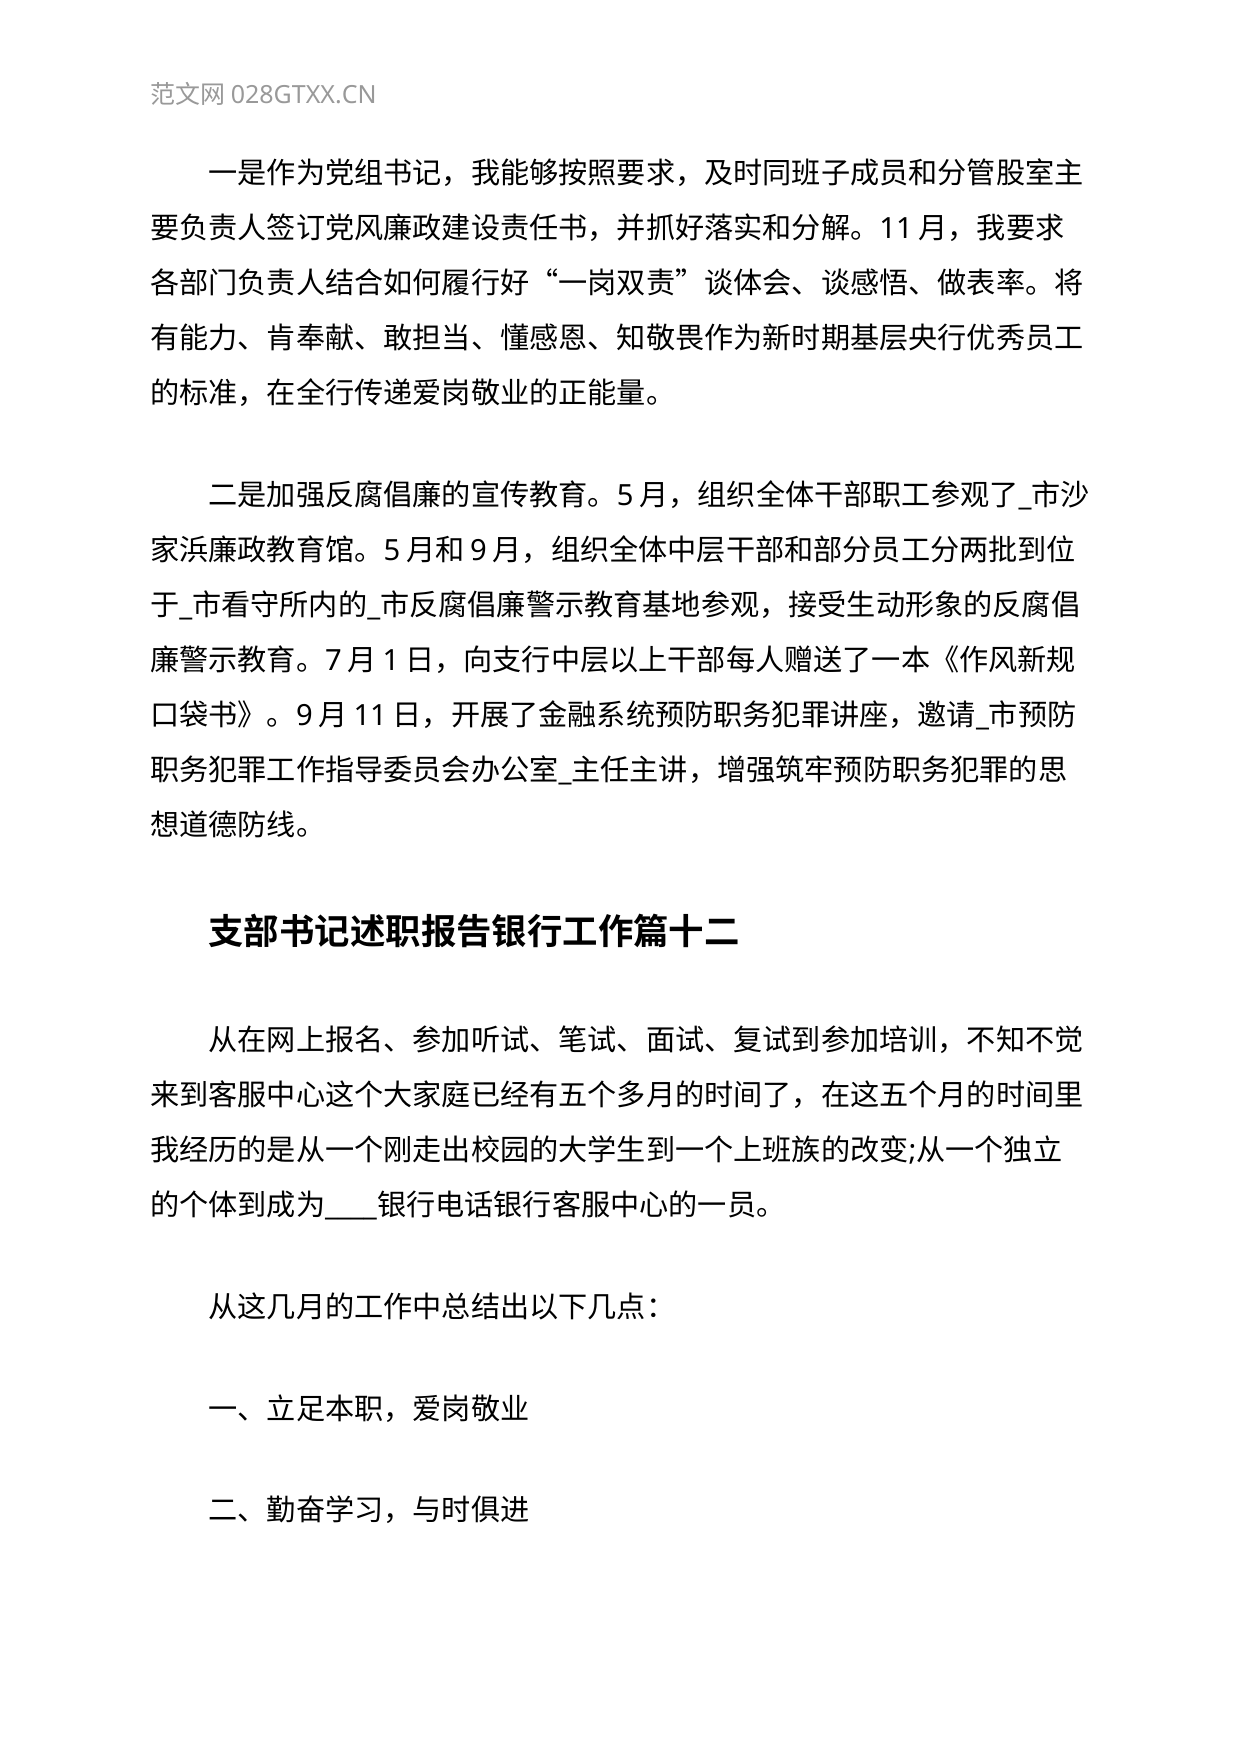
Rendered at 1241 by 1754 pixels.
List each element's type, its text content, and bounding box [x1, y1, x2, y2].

text 支部书记述职报告银行工作篇十二 [150, 903, 1090, 954]
text 从这几月的工作中总结出以下几点： [150, 1283, 1090, 1326]
text 一是作为党组书记，我能够按照要求，及时同班子成员和分管股室主要负责人签订党风廉政建设责任书，并抓好落实和分解。11月，我要求各部门负责人结合如何履行好“一岗双责”谈体会、谈感悟、做表率。将有能力、肯奉献、敢担当、懂感恩、知敬畏作为新时期基层央行优秀员工的标准，在全行传递爱岗敬业的正能量。 [150, 150, 1090, 412]
text 二、勤奋学习，与时俱进 [150, 1487, 1090, 1529]
text 从在网上报名、参加听试、笔试、面试、复试到参加培训，不知不觉来到客服中心这个大家庭已经有五个多月的时间了，在这五个月的时间里我经历的是从一个刚走出校园的大学生到一个上班族的改变;从一个独立的个体到成为____银行电话银行客服中心的一员。 [150, 1017, 1090, 1224]
text 二是加强反腐倡廉的宣传教育。5月，组织全体干部职工参观了_市沙家浜廉政教育馆。5月和9月，组织全体中层干部和部分员工分两批到位于_市看守所内的_市反腐倡廉警示教育基地参观，接受生动形象的反腐倡廉警示教育。7月1日，向支行中层以上干部每人赠送了一本《作风新规口袋书》。9月11日，开展了金融系统预防职务犯罪讲座，邀请_市预防职务犯罪工作指导委员会办公室_主任主讲，增强筑牢预防职务犯罪的思想道德防线。 [150, 471, 1090, 844]
text 一、立足本职，爱岗敬业 [150, 1385, 1090, 1427]
